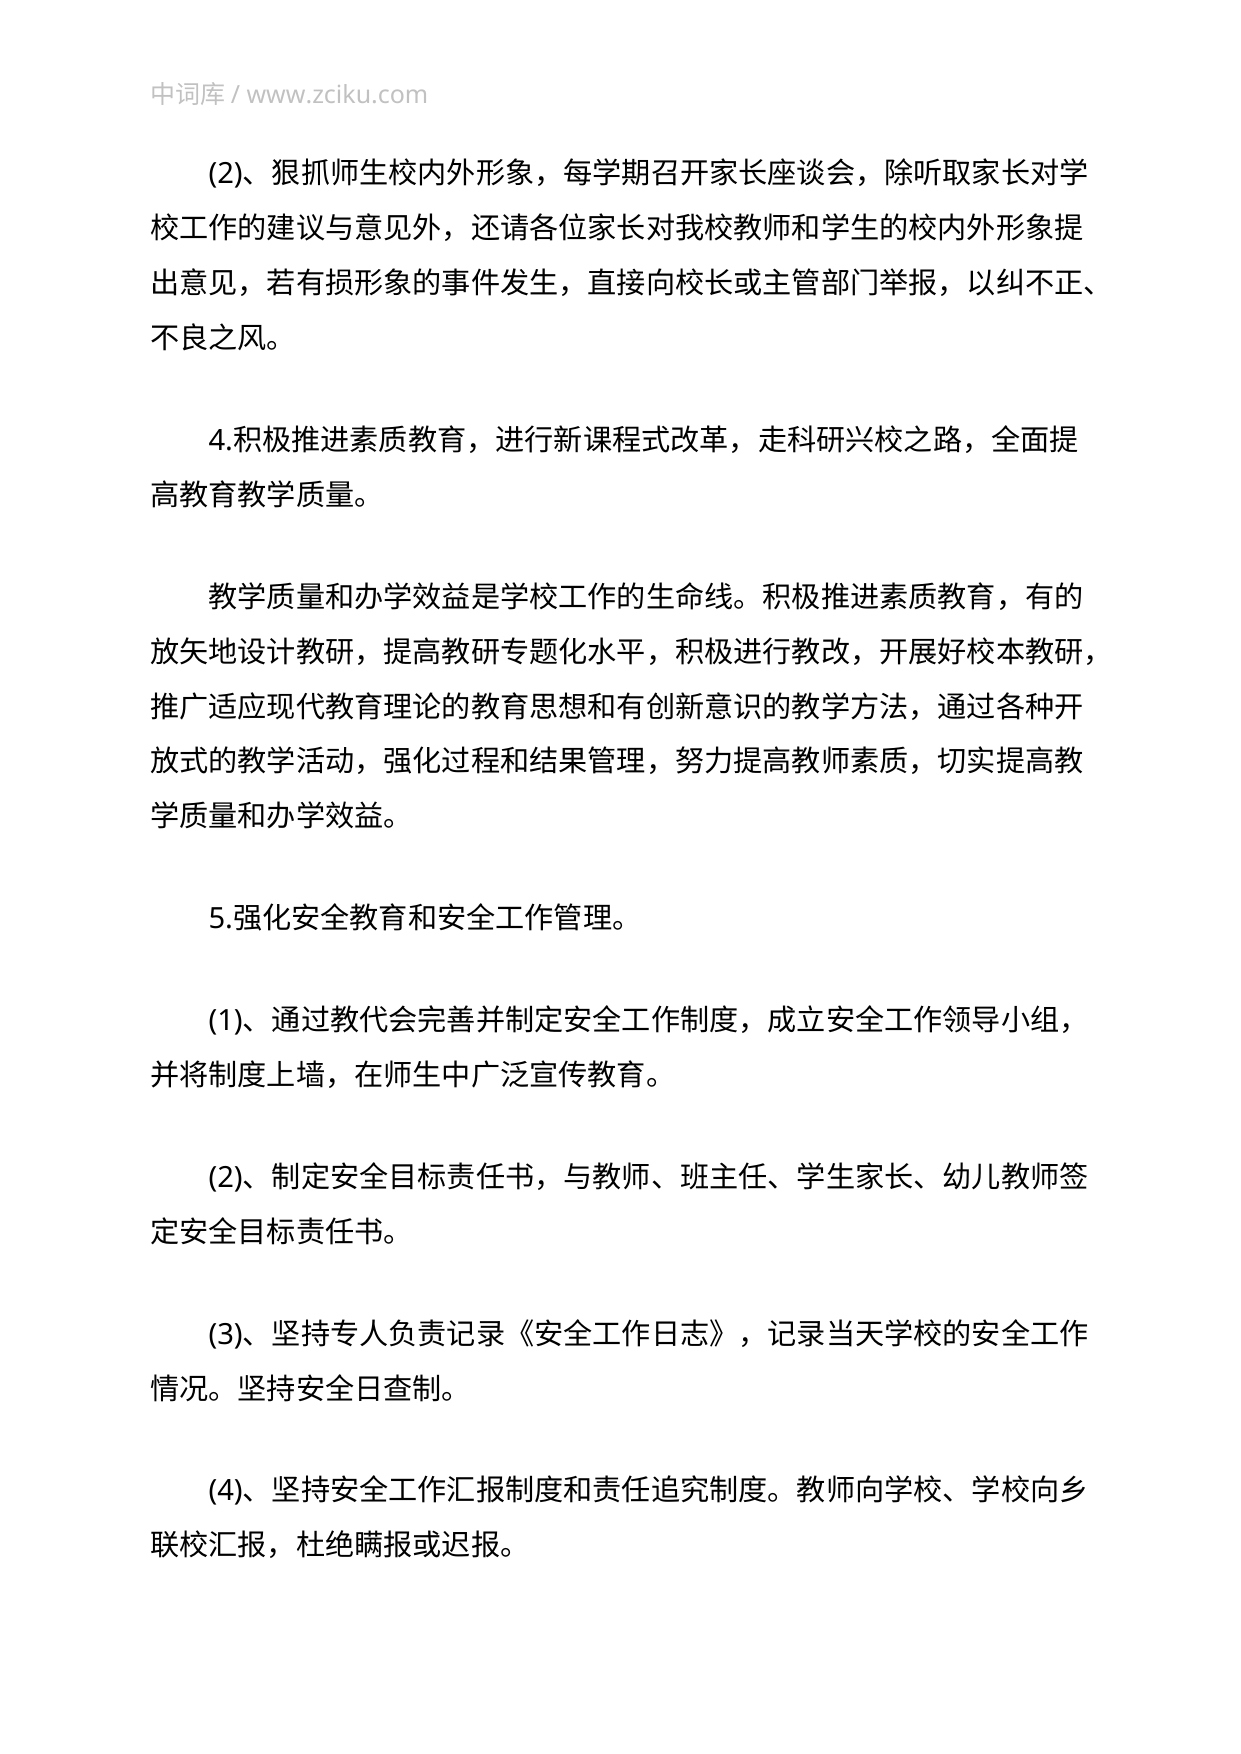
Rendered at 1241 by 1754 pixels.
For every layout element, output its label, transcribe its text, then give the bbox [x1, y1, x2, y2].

text (2)、制定安全目标责任书，与教师、班主任、学生家长、幼儿教师签定安全目标责任书。 [150, 1153, 1090, 1251]
text (3)、坚持专人负责记录《安全工作日志》，记录当天学校的安全工作情况。坚持安全日查制。 [150, 1310, 1090, 1407]
text (1)、通过教代会完善并制定安全工作制度，成立安全工作领导小组，并将制度上墙，在师生中广泛宣传教育。 [150, 997, 1090, 1094]
text 4.积极推进素质教育，进行新课程式改革，走科研兴校之路，全面提高教育教学质量。 [150, 417, 1090, 514]
text (4)、坚持安全工作汇报制度和责任追究制度。教师向学校、学校向乡联校汇报，杜绝瞒报或迟报。 [150, 1467, 1090, 1564]
text 教学质量和办学效益是学校工作的生命线。积极推进素质教育，有的放矢地设计教研，提高教研专题化水平，积极进行教改，开展好校本教研，推广适应现代教育理论的教育思想和有创新意识的教学方法，通过各种开放式的教学活动，强化过程和结果管理，努力提高教师素质，切实提高教学质量和办学效益。 [150, 573, 1090, 835]
text (2)、狠抓师生校内外形象，每学期召开家长座谈会，除听取家长对学校工作的建议与意见外，还请各位家长对我校教师和学生的校内外形象提出意见，若有损形象的事件发生，直接向校长或主管部门举报，以纠不正、不良之风。 [150, 150, 1090, 357]
text 5.强化安全教育和安全工作管理。 [150, 895, 1090, 937]
